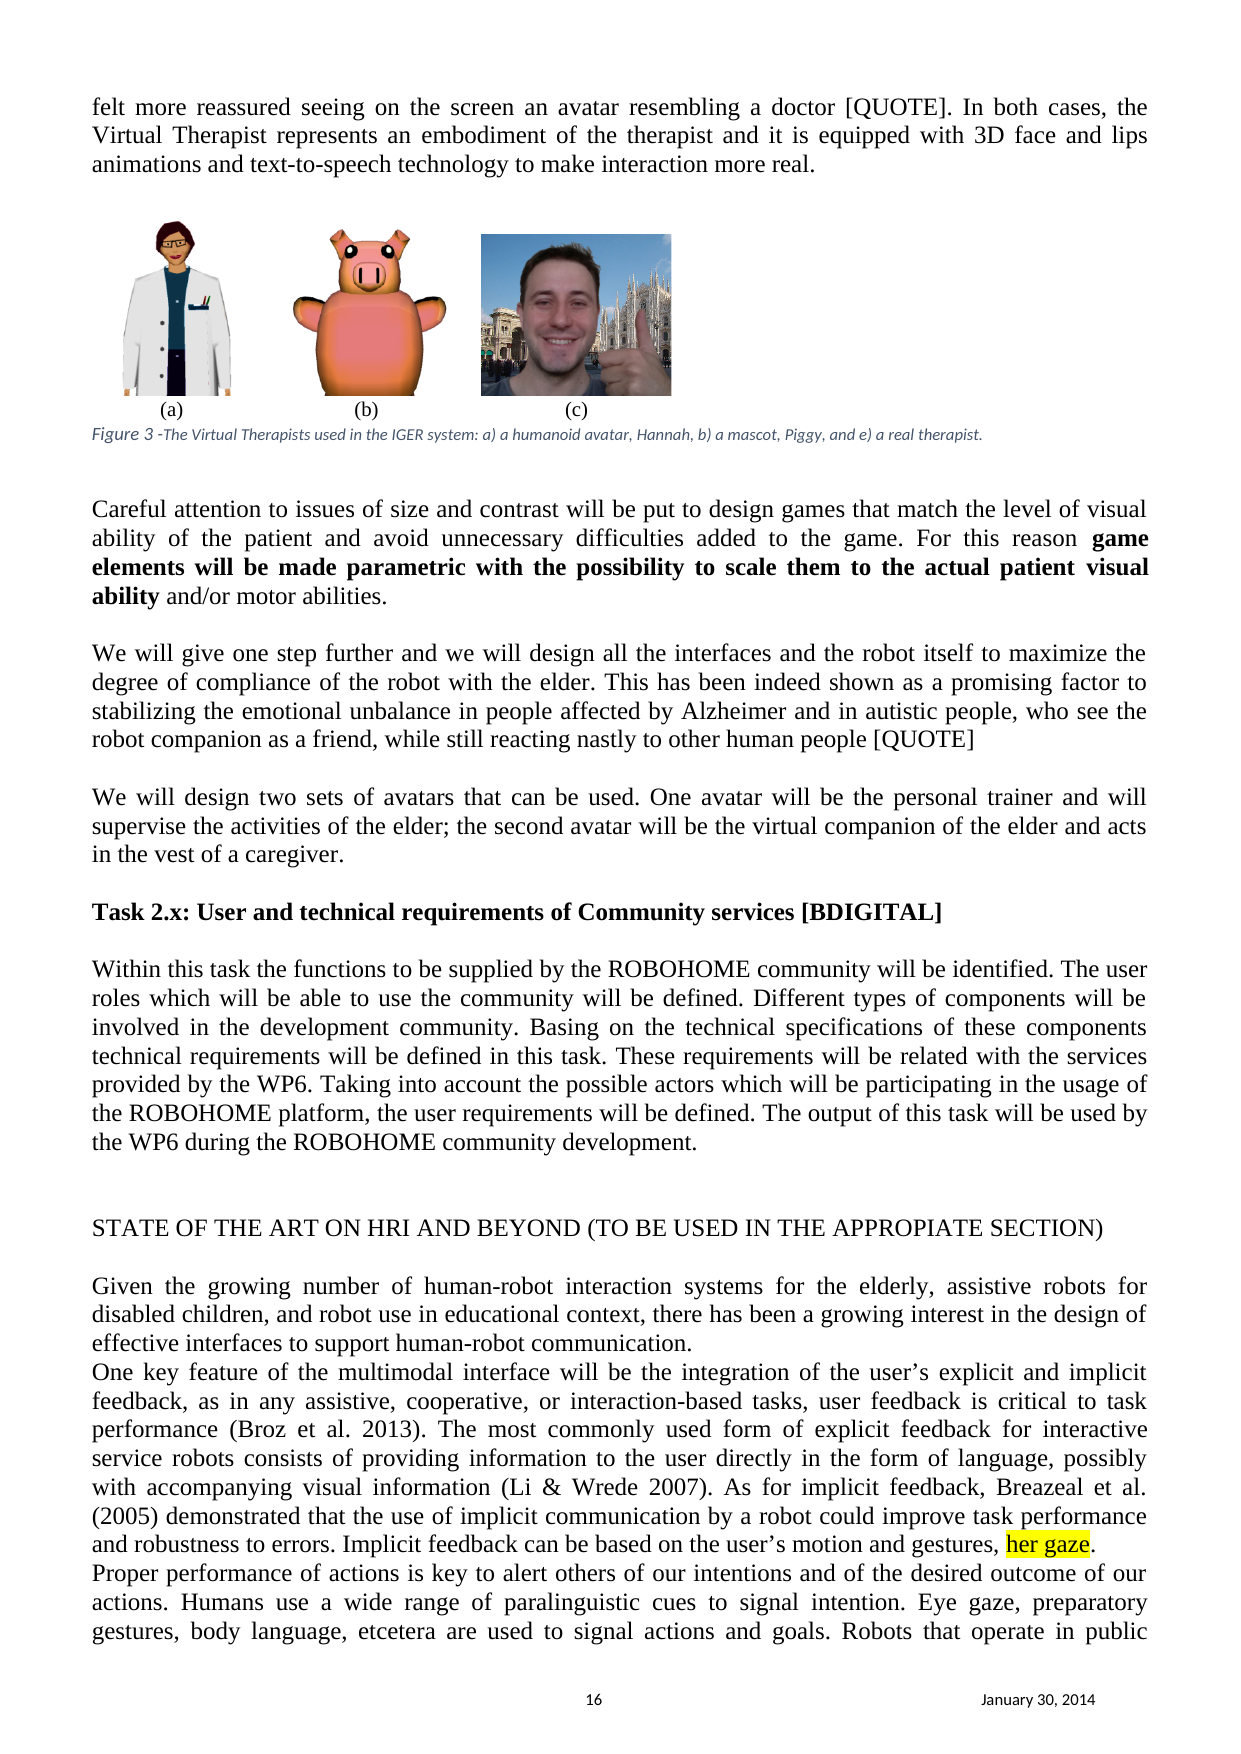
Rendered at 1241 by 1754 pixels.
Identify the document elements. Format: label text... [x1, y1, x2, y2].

text Figure 3 -The Virtual Therapists used in the IGER system: a) a humanoid avatar, Hannah, b) a mascot, Piggy, and e) a real therapist. [92, 422, 1149, 445]
table_header [470, 207, 683, 397]
text One key feature of the multimodal interface will be the integration of the user’s explicit and implicit feedback, as in any assistive, cooperative, or interaction-based tasks, user feedback is critical to task performance (Broz et al. 2013). The most commonly used form of explicit feedback for interactive service robots consists of providing information to the user directly in the form of language, possibly with accompanying visual information (Li & Wrede 2007). As for implicit feedback, Breazeal et al. (2005) demonstrated that the use of implicit communication by a robot could improve task performance and robustness to errors. Implicit feedback can be based on the user’s motion and gestures, her gaze. [92, 1357, 1149, 1558]
table_header [80, 207, 263, 397]
text Task 2.x: User and technical requirements of Community services [BDIGITAL] [92, 897, 1149, 926]
text STATE OF THE ART ON HRI AND BEYOND (TO BE USED IN THE APPROPIATE SECTION) [92, 1213, 1149, 1242]
text Within this task the functions to be supplied by the ROBOHOME community will be identified. The user roles which will be able to use the community will be defined. Different types of components will be involved in the development community. Basing on the technical specifications of these components technical requirements will be defined in this task. These requirements will be related with the services provided by the WP6. Taking into account the possible actors which will be participating in the usage of the ROBOHOME platform, the user requirements will be defined. The output of this task will be used by the WP6 during the ROBOHOME community development. [92, 954, 1149, 1156]
picture [481, 234, 672, 396]
picture [273, 206, 459, 396]
table_cell (c) [470, 397, 683, 422]
table_header [263, 207, 470, 397]
text We will give one step further and we will design all the interfaces and the robot itself to maximize the degree of compliance of the robot with the elder. This has been indeed shown as a promising factor to stabilizing the emotional unbalance in people affected by Alzheimer and in autistic people, who see the robot companion as a friend, while still reacting nastly to other human people [QUOTE] [92, 638, 1149, 753]
table_cell (a) [80, 397, 263, 422]
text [92, 92, 1149, 178]
picture [91, 219, 245, 396]
text Careful attention to issues of size and contrast will be put to design games that match the level of visual ability of the patient and avoid unnecessary difficulties added to the game. For this reason game elements will be made parametric with the possibility to scale them to the actual patient visual ability and/or motor abilities. [92, 494, 1149, 609]
text Given the growing number of human-robot interaction systems for the elderly, assistive robots for disabled children, and robot use in educational context, there has been a growing interest in the design of effective interfaces to support human-robot communication. [92, 1271, 1149, 1357]
text We will design two sets of avatars that can be used. One avatar will be the personal trainer and will supervise the activities of the elder; the second avatar will be the virtual companion of the elder and acts in the vest of a caregiver. [92, 782, 1149, 868]
table_cell (b) [263, 397, 470, 422]
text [92, 1558, 1149, 1644]
